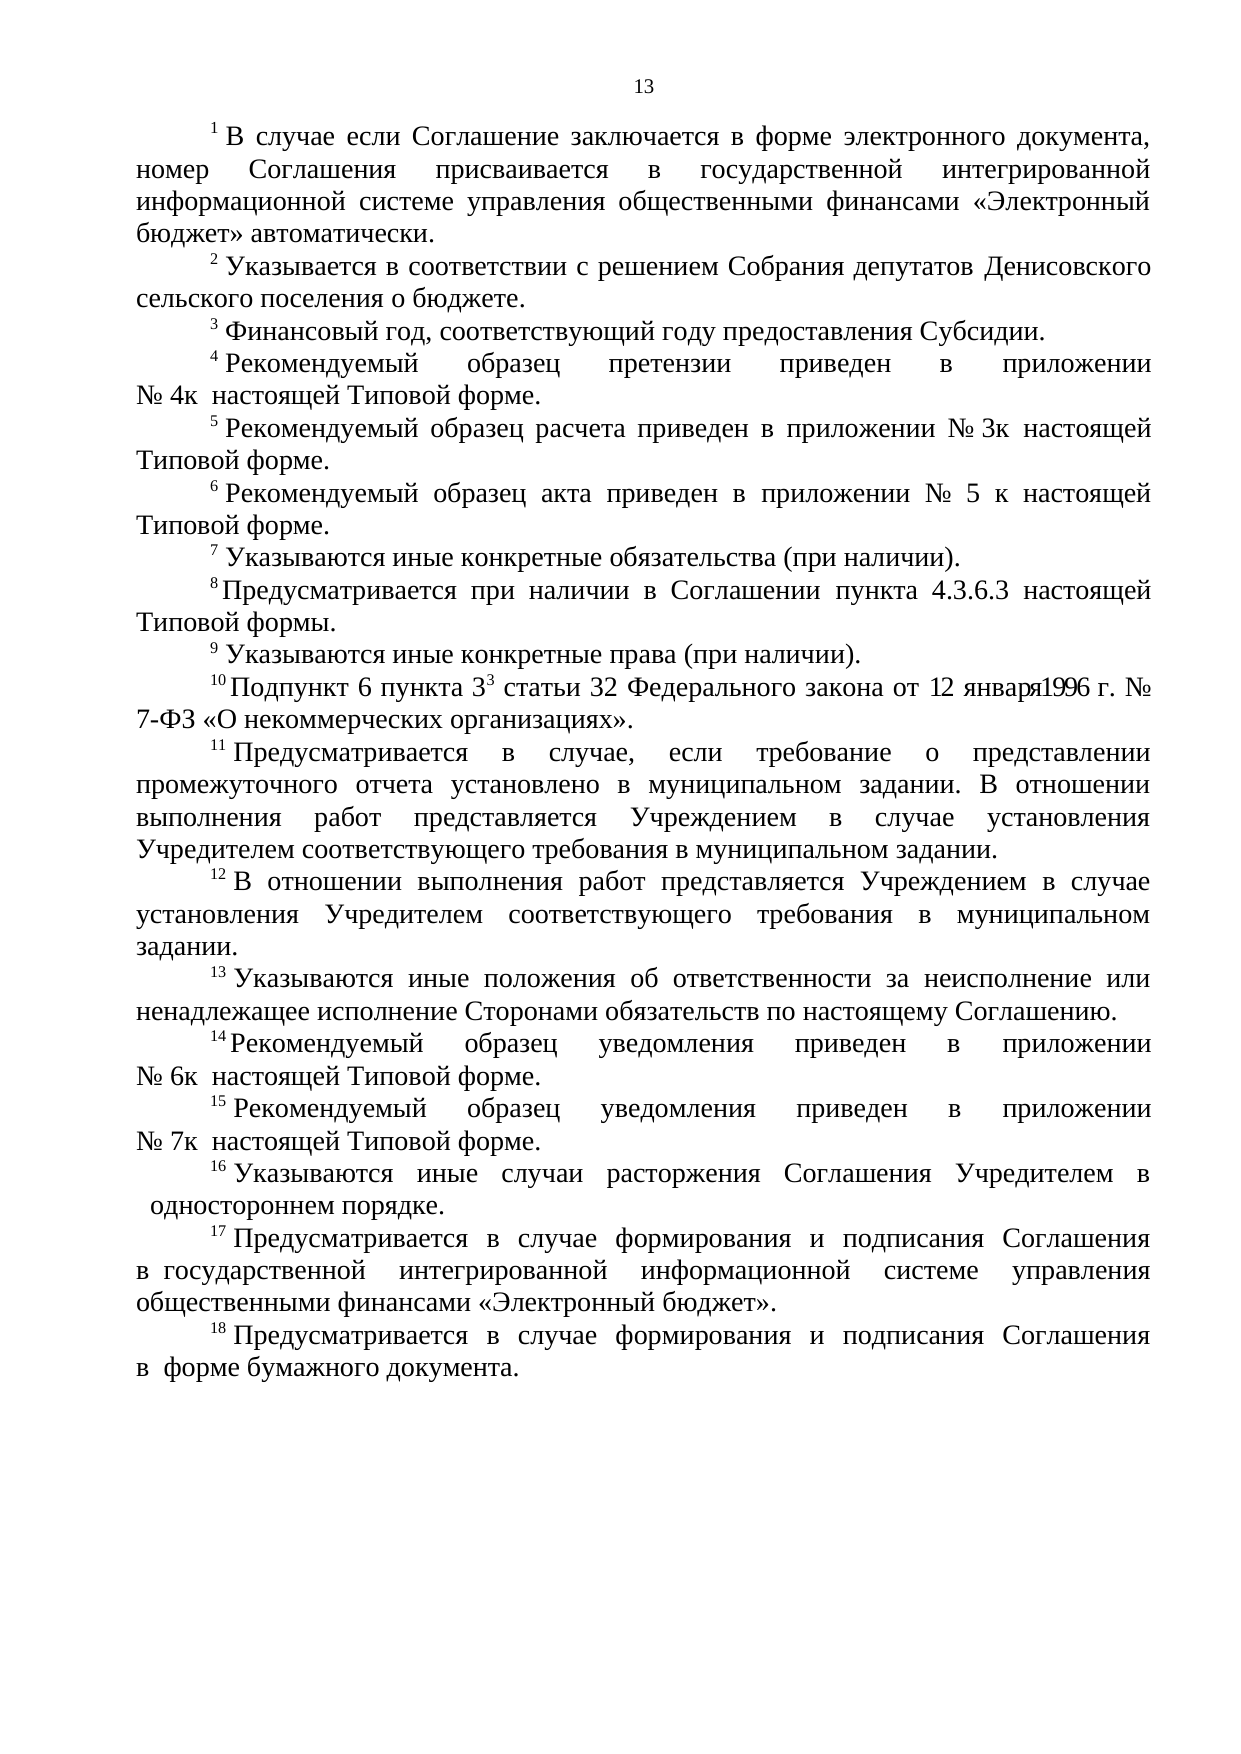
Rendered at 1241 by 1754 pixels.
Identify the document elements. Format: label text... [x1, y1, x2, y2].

text 6 Рекомендуемый образец акта приведен в приложении № 5 к настоящей Типовой форме. [136, 476, 1152, 540]
text 17 Предусматривается в случае формирования и подписания Соглашения в_государственной интегрированной информационной системе управления общественными финансами «Электронный бюджет». [136, 1221, 1152, 1318]
text 12 В отношении выполнения работ представляется Учреждением в случае установления Учредителем соответствующего требования в муниципальном задании. [136, 864, 1152, 962]
text 3 Финансовый год, соответствующий году предоставления Субсидии. [136, 314, 1152, 346]
text 15 Рекомендуемый образец уведомления приведен в приложении № 7к_настоящей Типовой форме. [136, 1091, 1152, 1156]
text 2 Указывается в соответствии с решением Собрания депутатов Денисовского сельского поселения о бюджете. [136, 249, 1152, 314]
text 16 Указываются иные случаи расторжения Соглашения Учредителем в _одностороннем порядке. [136, 1156, 1152, 1221]
text 8 Предусматривается при наличии в Соглашении пункта 4.3.6.3 настоящей Типовой формы. [136, 573, 1152, 638]
text 11 Предусматривается в случае, если требование о представлении промежуточного отчета установлено в муниципальном задании. В отношении выполнения работ представляется Учреждением в случае установления Учредителем соответствующего требования в муниципальном задании. [136, 735, 1152, 864]
text 7 Указываются иные конкретные обязательства (при наличии). [136, 540, 1152, 573]
text 1 В случае если Соглашение заключается в форме электронного документа, номер Соглашения присваивается в государственной интегрированной информационной системе управления общественными финансами «Электронный бюджет» автоматически. [136, 118, 1152, 249]
text 13 Указываются иные положения об ответственности за неисполнение или ненадлежащее исполнение Сторонами обязательств по настоящему Соглашению. [136, 962, 1152, 1026]
text 18 Предусматривается в случае формирования и подписания Соглашения в_форме бумажного документа. [136, 1318, 1152, 1383]
text 5 Рекомендуемый образец расчета приведен в приложении № 3к_настоящей Типовой форме. [136, 411, 1152, 476]
text 14 Рекомендуемый образец уведомления приведен в приложении № 6к_настоящей Типовой форме. [136, 1026, 1152, 1091]
text 10 Подпункт 6 пункта 33 статьи 32 Федерального закона от 12 января1996 г. № 7-ФЗ «О некоммерческих организациях». [136, 670, 1152, 735]
text 4 Рекомендуемый образец претензии приведен в приложении № 4к_настоящей Типовой форме. [136, 346, 1152, 411]
text 9 Указываются иные конкретные права (при наличии). [136, 638, 1152, 670]
